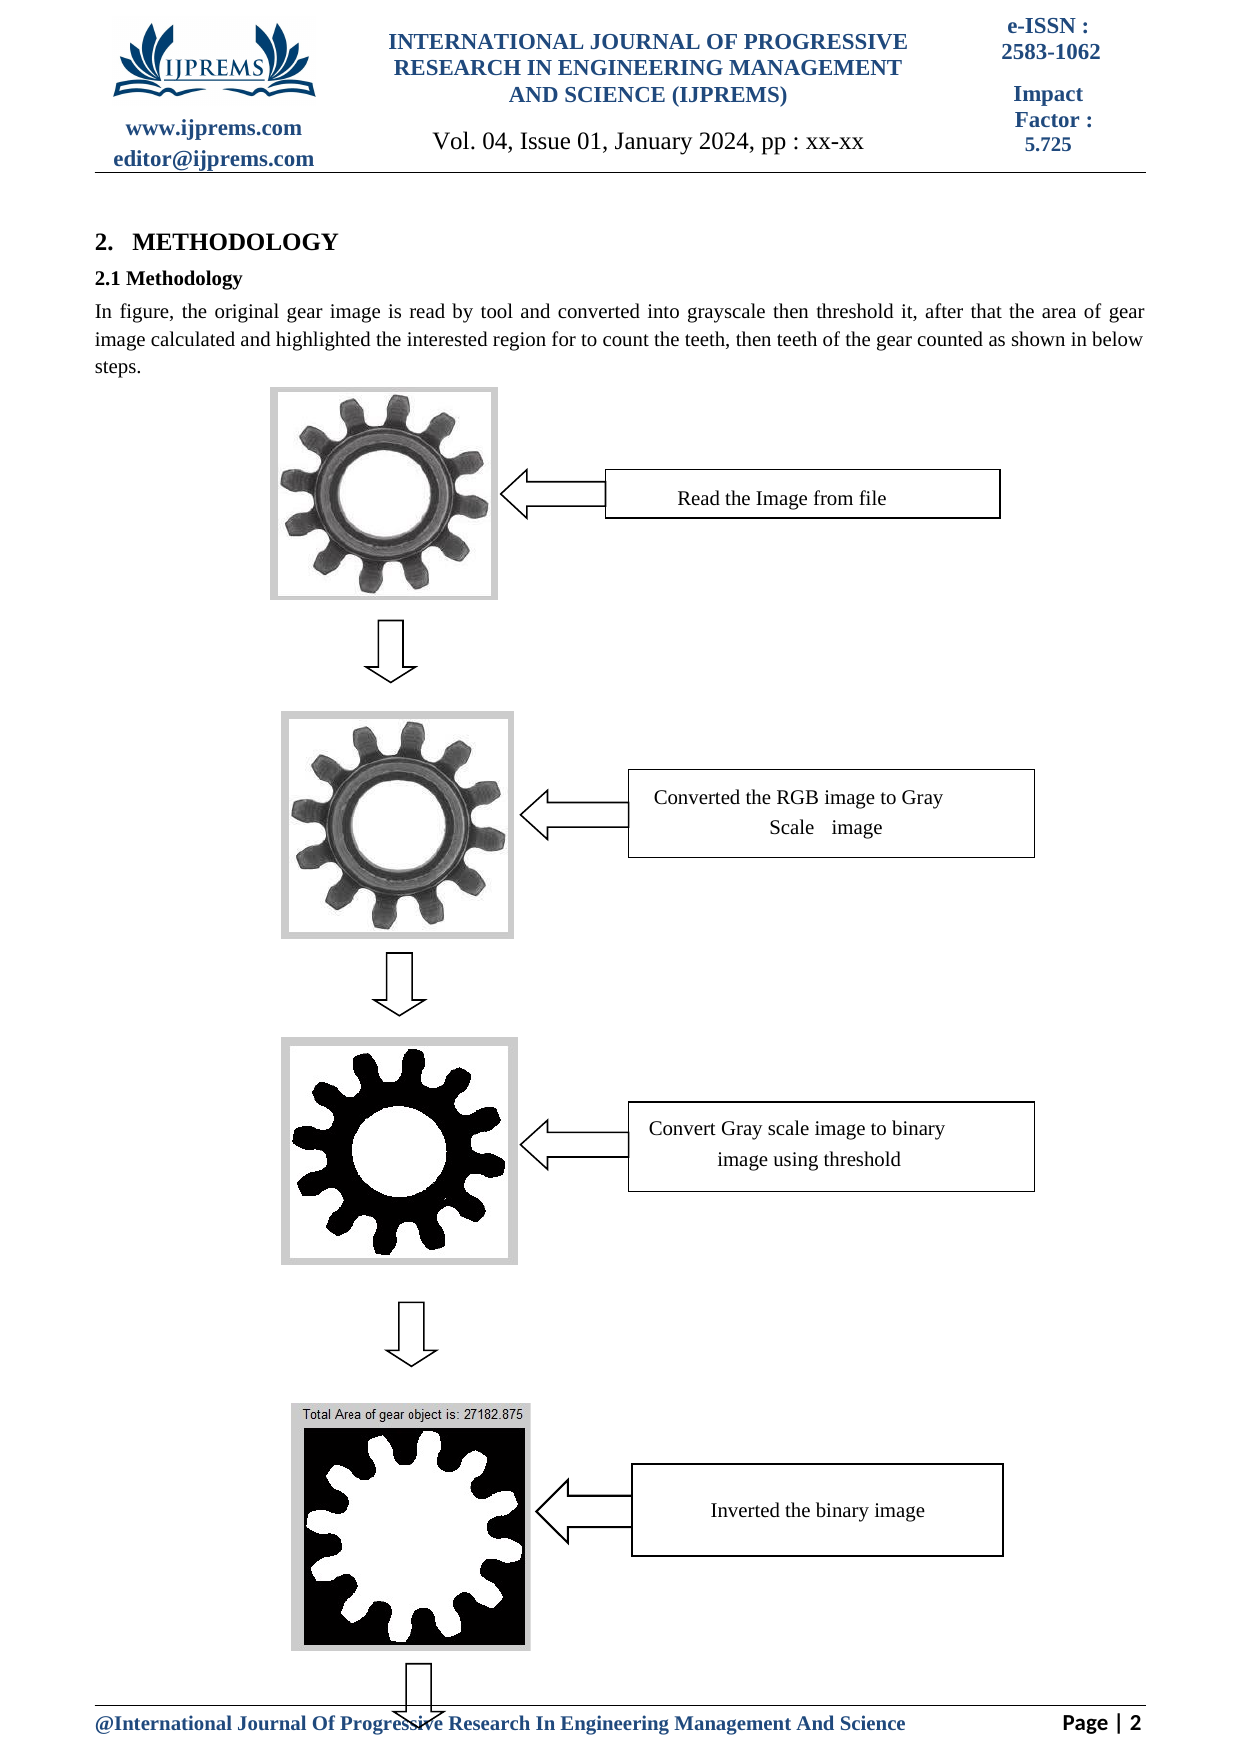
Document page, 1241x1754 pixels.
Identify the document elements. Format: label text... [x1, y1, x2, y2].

picture [111, 16, 317, 106]
list METHODOLOGY [94, 227, 1146, 256]
picture [281, 711, 514, 939]
text 2.1 Methodology [94, 266, 1146, 290]
picture [270, 387, 498, 600]
picture [281, 1037, 518, 1265]
text In figure, the original gear image is read by tool and converted into grayscale then threshold it, after that the area of gear image calculated and highlighted the interested region for to count the teeth, then teeth of the gear counted as shown in below steps. [94, 299, 1146, 378]
picture [291, 1403, 531, 1651]
